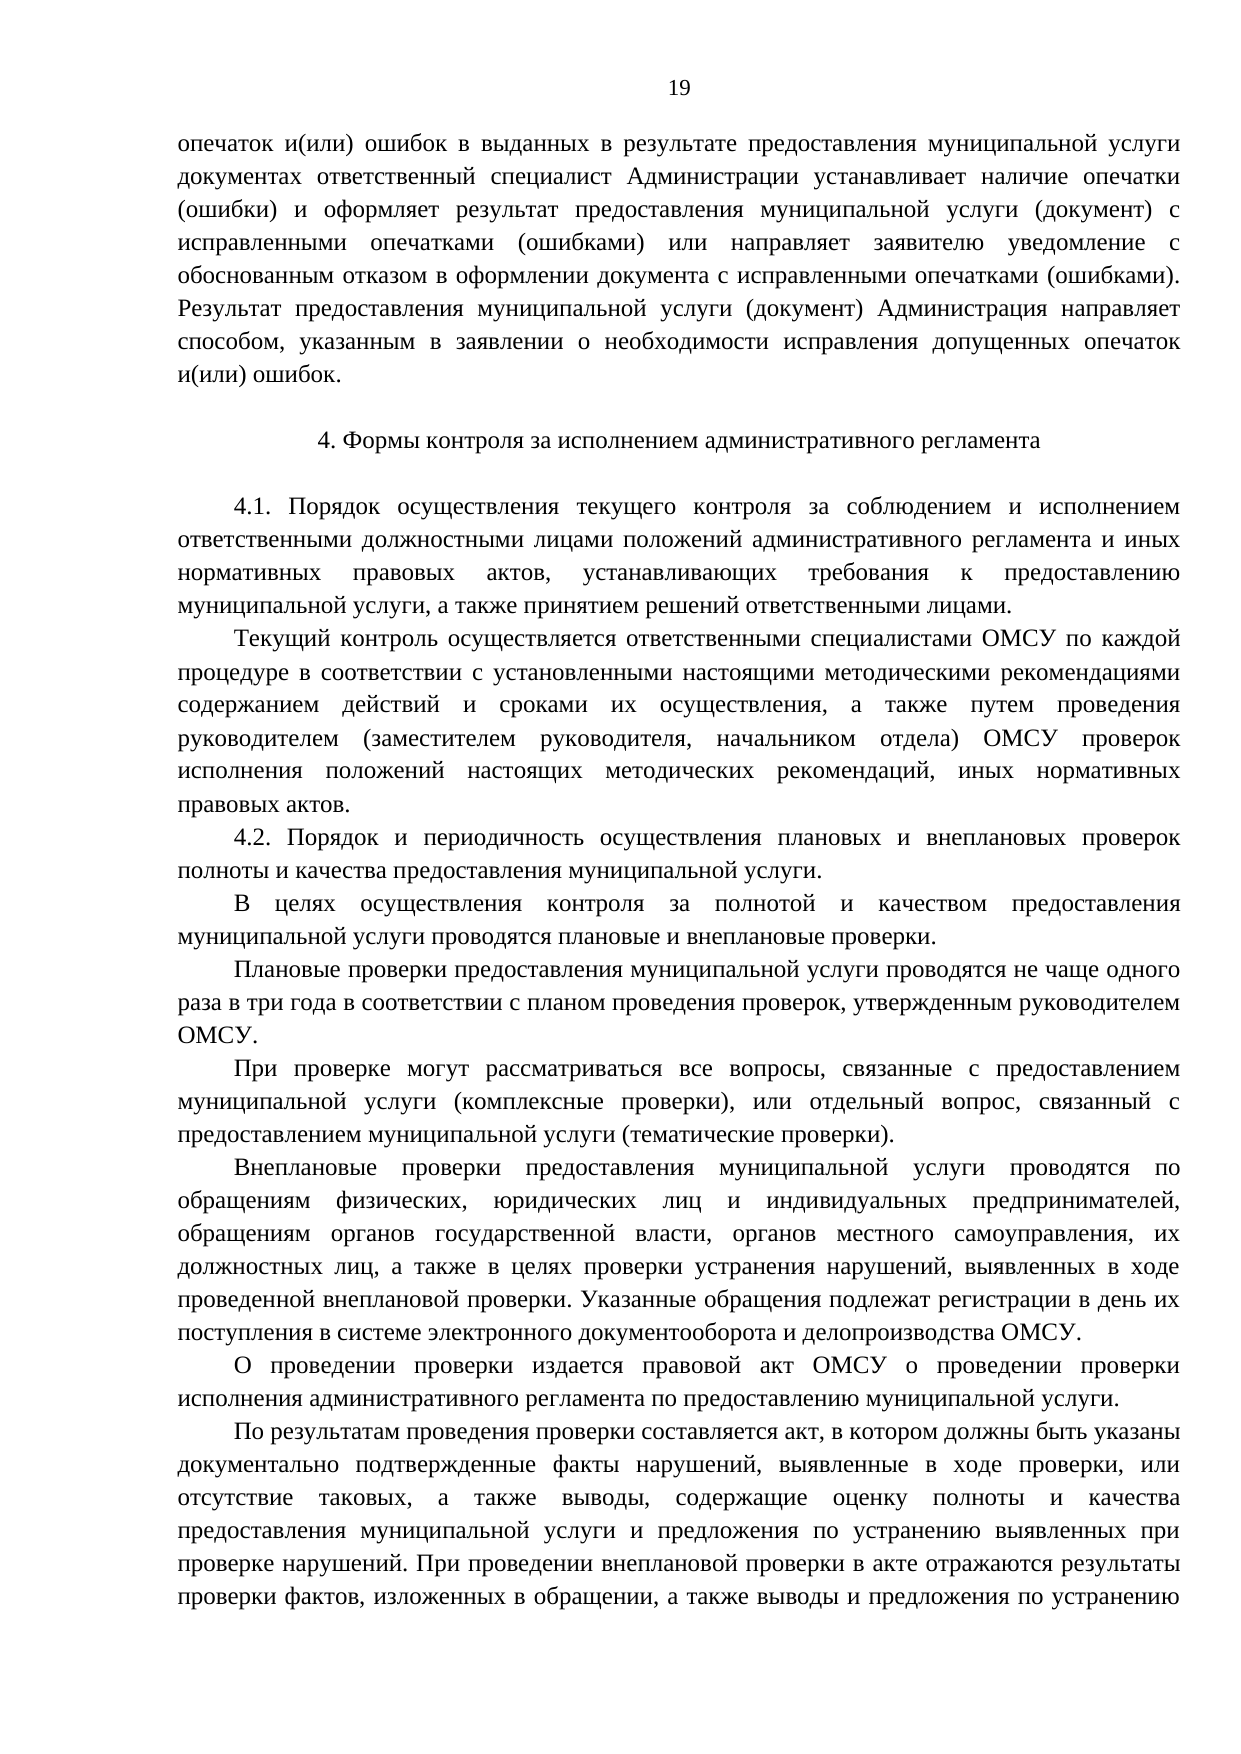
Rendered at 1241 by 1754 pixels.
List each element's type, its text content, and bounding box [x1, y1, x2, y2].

text 4.1. Порядок осуществления текущего контроля за соблюдением и исполнением ответственными должностными лицами положений административного регламента и иных нормативных правовых актов, устанавливающих требования к предоставлению муниципальной услуги, а также принятием решений ответственными лицами. [177, 491, 1181, 619]
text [177, 128, 1181, 388]
text О проведении проверки издается правовой акт ОМСУ о проведении проверки исполнения административного регламента по предоставлению муниципальной услуги. [177, 1350, 1181, 1412]
text При проверке могут рассматриваться все вопросы, связанные с предоставлением муниципальной услуги (комплексные проверки), или отдельный вопрос, связанный с предоставлением муниципальной услуги (тематические проверки). [177, 1053, 1181, 1148]
text 4. Формы контроля за исполнением административного регламента [177, 425, 1181, 454]
text В целях осуществления контроля за полнотой и качеством предоставления муниципальной услуги проводятся плановые и внеплановые проверки. [177, 888, 1181, 949]
text Текущий контроль осуществляется ответственными специалистами ОМСУ по каждой процедуре в соответствии с установленными настоящими методическими рекомендациями содержанием действий и сроками их осуществления, а также путем проведения руководителем (заместителем руководителя, начальником отдела) ОМСУ проверок исполнения положений настоящих методических рекомендаций, иных нормативных правовых актов. [177, 623, 1181, 817]
text Внеплановые проверки предоставления муниципальной услуги проводятся по обращениям физических, юридических лиц и индивидуальных предпринимателей, обращениям органов государственной власти, органов местного самоуправления, их должностных лиц, а также в целях проверки устранения нарушений, выявленных в ходе проведенной внеплановой проверки. Указанные обращения подлежат регистрации в день их поступления в системе электронного документооборота и делопроизводства ОМСУ. [177, 1152, 1181, 1346]
text 4.2. Порядок и периодичность осуществления плановых и внеплановых проверок полноты и качества предоставления муниципальной услуги. [177, 822, 1181, 883]
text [177, 1416, 1181, 1610]
text Плановые проверки предоставления муниципальной услуги проводятся не чаще одного раза в три года в соответствии с планом проведения проверок, утвержденным руководителем ОМСУ. [177, 954, 1181, 1048]
